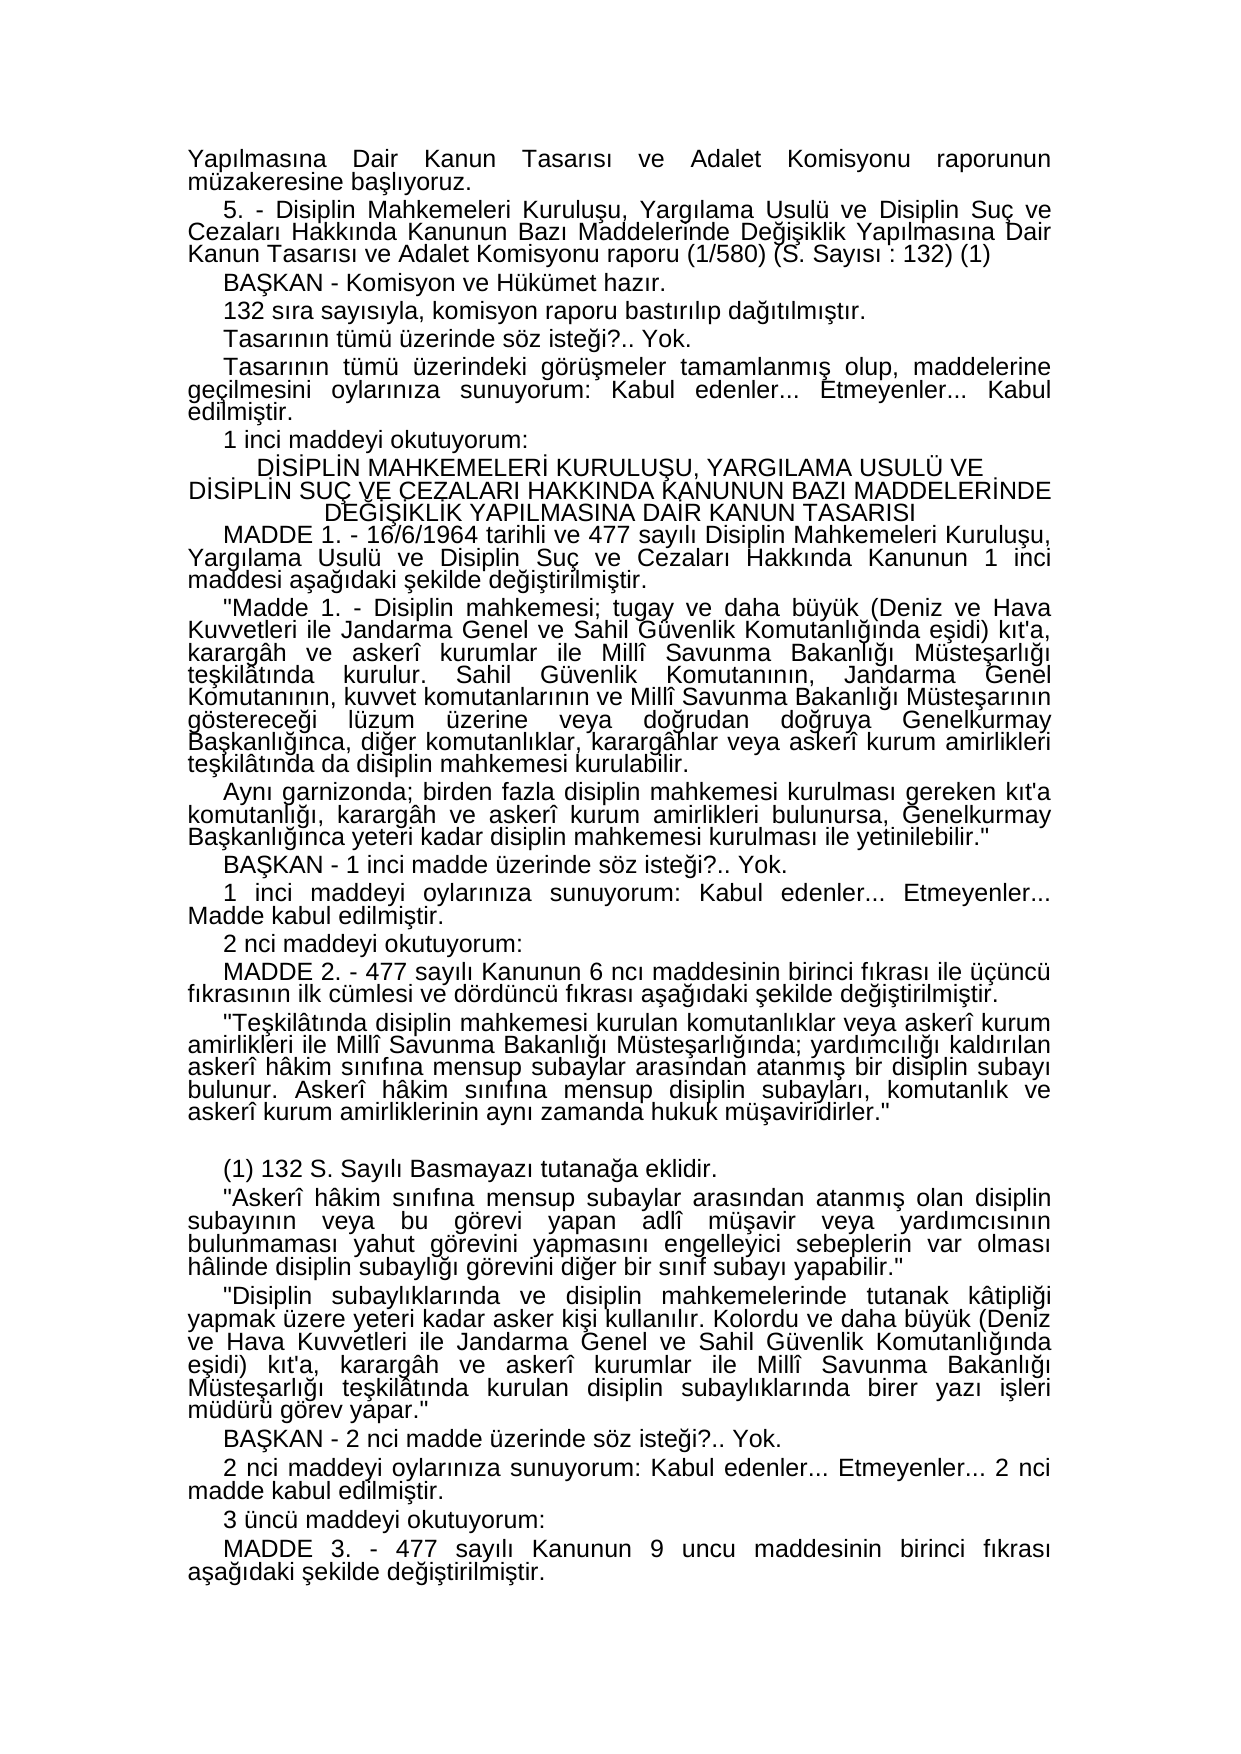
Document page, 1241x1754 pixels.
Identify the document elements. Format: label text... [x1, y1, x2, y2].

text Tasarının tümü üzerindeki görüşmeler tamamlanmış olup, maddelerine geçilmesini oylarınıza sunuyorum: Kabul edenler... Etmeyenler... Kabul edilmiştir. [187, 358, 1053, 425]
text BAŞKAN - 1 inci madde üzerinde söz isteği?.. Yok. [260, 856, 1053, 878]
text 5. - Disiplin Mahkemeleri Kuruluşu, Yargılama Usulü ve Disiplin Suç ve Cezaları Hakkında Kanunun Bazı Maddelerinde Değişiklik Yapılmasına Dair Kanun Tasarısı ve Adalet Komisyonu raporu (1/580) (S. Sayısı : 132) (1) [187, 201, 1053, 267]
text "Askerî hâkim sınıfına mensup subaylar arasından atanmış olan disiplin subayının veya bu görevi yapan adlî müşavir veya yardımcısının bulunmaması yahut görevini yapmasını engelleyici sebeplerin var olması hâlinde disiplin subaylığı görevini diğer bir sınıf subayı yapabilir." [187, 1188, 1053, 1280]
text (1) 132 S. Sayılı Basmayazı tutanağa eklidir. [248, 1159, 1053, 1182]
text 3 üncü maddeyi okutuyorum: [187, 1510, 1053, 1533]
text 2 nci maddeyi oylarınıza sunuyorum: Kabul edenler... Etmeyenler... 2 nci madde kabul edilmiştir. [187, 1458, 1053, 1504]
text "Disiplin subaylıklarında ve disiplin mahkemelerinde tutanak kâtipliği yapmak üzere yeteri kadar asker kişi kullanılır. Kolordu ve daha büyük (Deniz ve Hava Kuvvetleri ile Jandarma Genel ve Sahil Güvenlik Komutanlığında eşidi) kıt'a, karargâh ve askerî kurumlar ile Millî Savunma Bakanlığı Müsteşarlığı teşkilâtında kurulan disiplin subaylıklarında birer yazı işleri müdürü görev yapar." [187, 1286, 1053, 1423]
text MADDE 1. - 16/6/1964 tarihli ve 477 sayılı Disiplin Mahkemeleri Kuruluşu, Yargılama Usulü ve Disiplin Suç ve Cezaları Hakkında Kanunun 1 inci maddesi aşağıdaki şekilde değiştirilmiştir. [187, 526, 1053, 593]
text 132 sıra sayısıyla, komisyon raporu bastırılıp dağıtılmıştır. [187, 302, 1053, 324]
text Tasarının tümü üzerinde söz isteği?.. Yok. [187, 330, 1053, 352]
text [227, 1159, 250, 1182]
text MADDE 2. - 477 sayılı Kanunun 6 ncı maddesinin birinci fıkrası ile üçüncü fıkrasının ilk cümlesi ve dördüncü fıkrası aşağıdaki şekilde değiştirilmiştir. [187, 963, 1053, 1007]
text "Teşkilâtında disiplin mahkemesi kurulan komutanlıklar veya askerî kurum amirlikleri ile Millî Savunma Bakanlığı Müsteşarlığında; yardımcılığı kaldırılan askerî hâkim sınıfına mensup subaylar arasından atanmış bir disiplin subayı bulunur. Askerî hâkim sınıfına mensup disiplin subayları, komutanlık ve askerî kurum amirliklerinin aynı zamanda hukuk müşaviridirler." [187, 1013, 1053, 1125]
text DİSİPLİN SUÇ VE CEZALARI HAKKINDA KANUNUN BAZI MADDELERİNDE DEĞİŞİKLİK YAPILMASINA DAİR KANUN TASARISI [187, 481, 1053, 526]
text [187, 150, 1053, 194]
text 1 inci maddeyi okutuyorum: [187, 431, 1053, 453]
text BAŞKAN - 2 nci madde üzerinde söz isteği?.. Yok. [187, 1429, 1053, 1452]
text DİSİPLİN MAHKEMELERİ KURULUŞU, YARGILAMA USULÜ VE [662, 459, 1053, 481]
text 1 inci maddeyi oylarınıza sunuyorum: Kabul edenler... Etmeyenler... Madde kabul edilmiştir. [187, 884, 1053, 929]
text DİSİPLİN MAHKEMELERİ KURULUŞU, YARGILAMA USULÜ VE [187, 459, 671, 481]
text MADDE 3. - 477 sayılı Kanunun 9 uncu maddesinin birinci fıkrası aşağıdaki şekilde değiştirilmiştir. [187, 1539, 1053, 1585]
text 2 nci maddeyi okutuyorum: [187, 934, 1053, 957]
text Aynı garnizonda; birden fazla disiplin mahkemesi kurulması gereken kıt'a komutanlığı, karargâh ve askerî kurum amirlikleri bulunursa, Genelkurmay Başkanlığınca yeteri kadar disiplin mahkemesi kurulması ile yetinilebilir." [187, 783, 1053, 850]
text BAŞKAN - Komisyon ve Hükümet hazır. [187, 273, 1053, 296]
text "Madde 1. - Disiplin mahkemesi; tugay ve daha büyük (Deniz ve Hava Kuvvetleri ile Jandarma Genel ve Sahil Güvenlik Komutanlığında eşidi) kıt'a, karargâh ve askerî kurumlar ile Millî Savunma Bakanlığı Müsteşarlığı teşkilâtında kurulur. Sahil Güvenlik Komutanının, Jandarma Genel Komutanının, kuvvet komutanlarının ve Millî Savunma Bakanlığı Müsteşarının göstereceği lüzum üzerine veya doğrudan doğruya Genelkurmay Başkanlığınca, diğer komutanlıklar, karargâhlar veya askerî kurum amirlikleri teşkilâtında da disiplin mahkemesi kurulabilir. [187, 599, 1053, 777]
